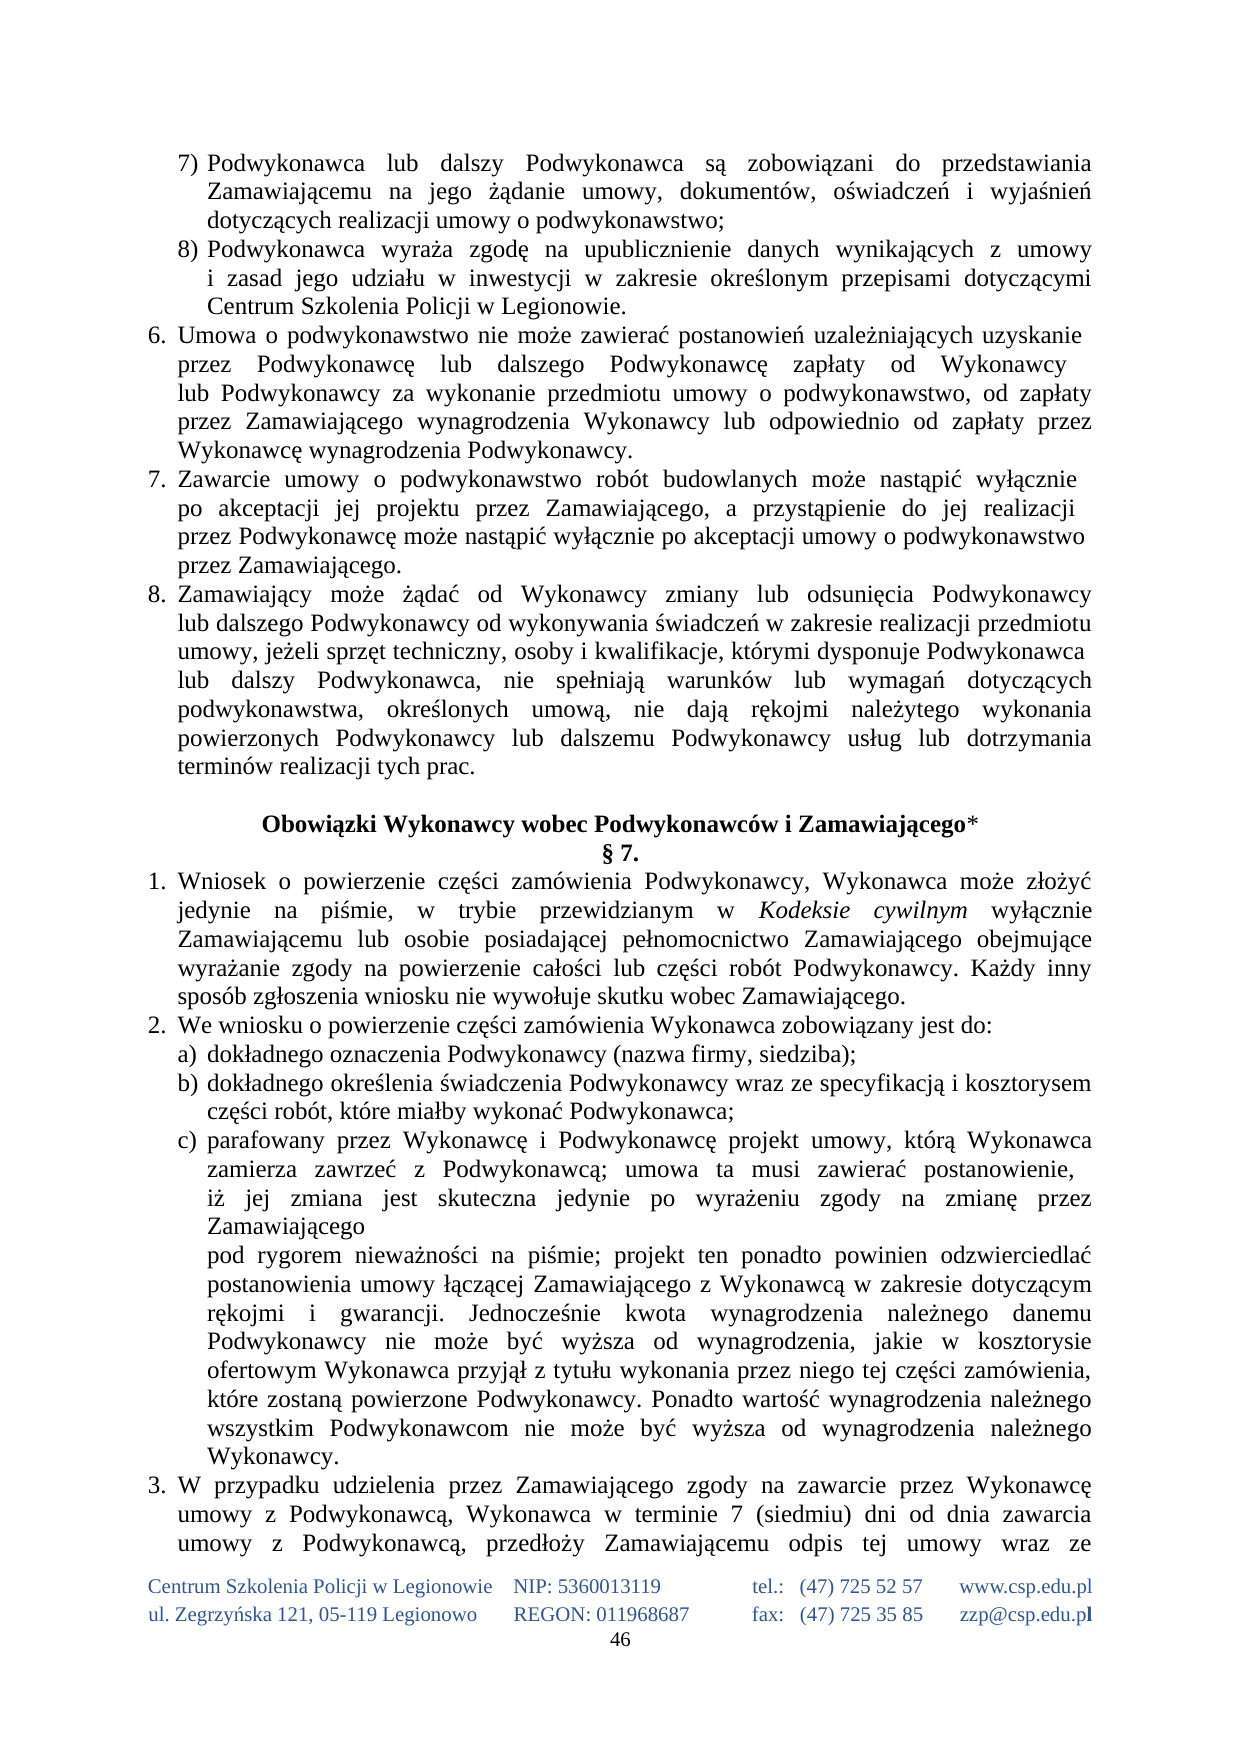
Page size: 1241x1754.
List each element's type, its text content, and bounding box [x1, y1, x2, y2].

text Obowiązki Wykonawcy wobec Podwykonawców i Zamawiającego* [148, 809, 1092, 838]
list Podwykonawca wyraża zgodę na upublicznienie danych wynikających z umowy i zasad jego udziału w inwestycji w zakresie określonym przepisami dotyczącymi Centrum Szkolenia Policji w Legionowie. [177, 234, 1092, 320]
text 1. Wniosek o powierzenie części zamówienia Podwykonawcy, Wykonawca może złożyć jedynie na piśmie, w trybie przewidzianym w Kodeksie cywilnym wyłącznie Zamawiającemu lub osobie posiadającej pełnomocnictwo Zamawiającego obejmujące wyrażanie zgody na powierzenie całości lub części robót Podwykonawcy. Każdy inny sposób zgłoszenia wniosku nie wywołuje skutku wobec Zamawiającego. [148, 866, 1092, 1010]
text § 7. [148, 838, 1092, 866]
list Podwykonawca lub dalszy Podwykonawca są zobowiązani do przedstawiania Zamawiającemu na jego żądanie umowy, dokumentów, oświadczeń i wyjaśnień dotyczących realizacji umowy o podwykonawstwo; [177, 148, 1092, 234]
list Zamawiający może żądać od Wykonawcy zmiany lub odsunięcia Podwykonawcy lub dalszego Podwykonawcy od wykonywania świadczeń w zakresie realizacji przedmiotu umowy, jeżeli sprzęt techniczny, osoby i kwalifikacje, którymi dysponuje Podwykonawca lub dalszy Podwykonawca, nie spełniają warunków lub wymagań dotyczących podwykonawstwa, określonych umową, nie dają rękojmi należytego wykonania powierzonych Podwykonawcy lub dalszemu Podwykonawcy usług lub dotrzymania terminów realizacji tych prac. [148, 579, 1092, 780]
text c) parafowany przez Wykonawcę i Podwykonawcę projekt umowy, którą Wykonawca zamierza zawrzeć z Podwykonawcą; umowa ta musi zawierać postanowienie, iż jej zmiana jest skuteczna jedynie po wyrażeniu zgody na zmianę przez Zamawiającego pod rygorem nieważności na piśmie; projekt ten ponadto powinien odzwierciedlać postanowienia umowy łączącej Zamawiającego z Wykonawcą w zakresie dotyczącym rękojmi i gwarancji. Jednocześnie kwota wynagrodzenia należnego danemu Podwykonawcy nie może być wyższa od wynagrodzenia, jakie w kosztorysie ofertowym Wykonawca przyjął z tytułu wykonania przez niego tej części zamówienia, które zostaną powierzone Podwykonawcy. Ponadto wartość wynagrodzenia należnego wszystkim Podwykonawcom nie może być wyższa od wynagrodzenia należnego Wykonawcy. [177, 1125, 1092, 1470]
text 2. We wniosku o powierzenie części zamówienia Wykonawca zobowiązany jest do: [148, 1010, 1092, 1039]
text a) dokładnego oznaczenia Podwykonawcy (nazwa firmy, siedziba); [177, 1039, 1092, 1068]
list Zawarcie umowy o podwykonawstwo robót budowlanych może nastąpić wyłącznie po akceptacji jej projektu przez Zamawiającego, a przystąpienie do jej realizacji przez Podwykonawcę może nastąpić wyłącznie po akceptacji umowy o podwykonawstwo przez Zamawiającego. [148, 464, 1092, 579]
text b) dokładnego określenia świadczenia Podwykonawcy wraz ze specyfikacją i kosztorysem części robót, które miałby wykonać Podwykonawca; [177, 1068, 1092, 1125]
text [148, 1470, 1092, 1556]
list Umowa o podwykonawstwo nie może zawierać postanowień uzależniających uzyskanie przez Podwykonawcę lub dalszego Podwykonawcę zapłaty od Wykonawcy lub Podwykonawcy za wykonanie przedmiotu umowy o podwykonawstwo, od zapłaty przez Zamawiającego wynagrodzenia Wykonawcy lub odpowiednio od zapłaty przez Wykonawcę wynagrodzenia Podwykonawcy. [148, 320, 1092, 464]
